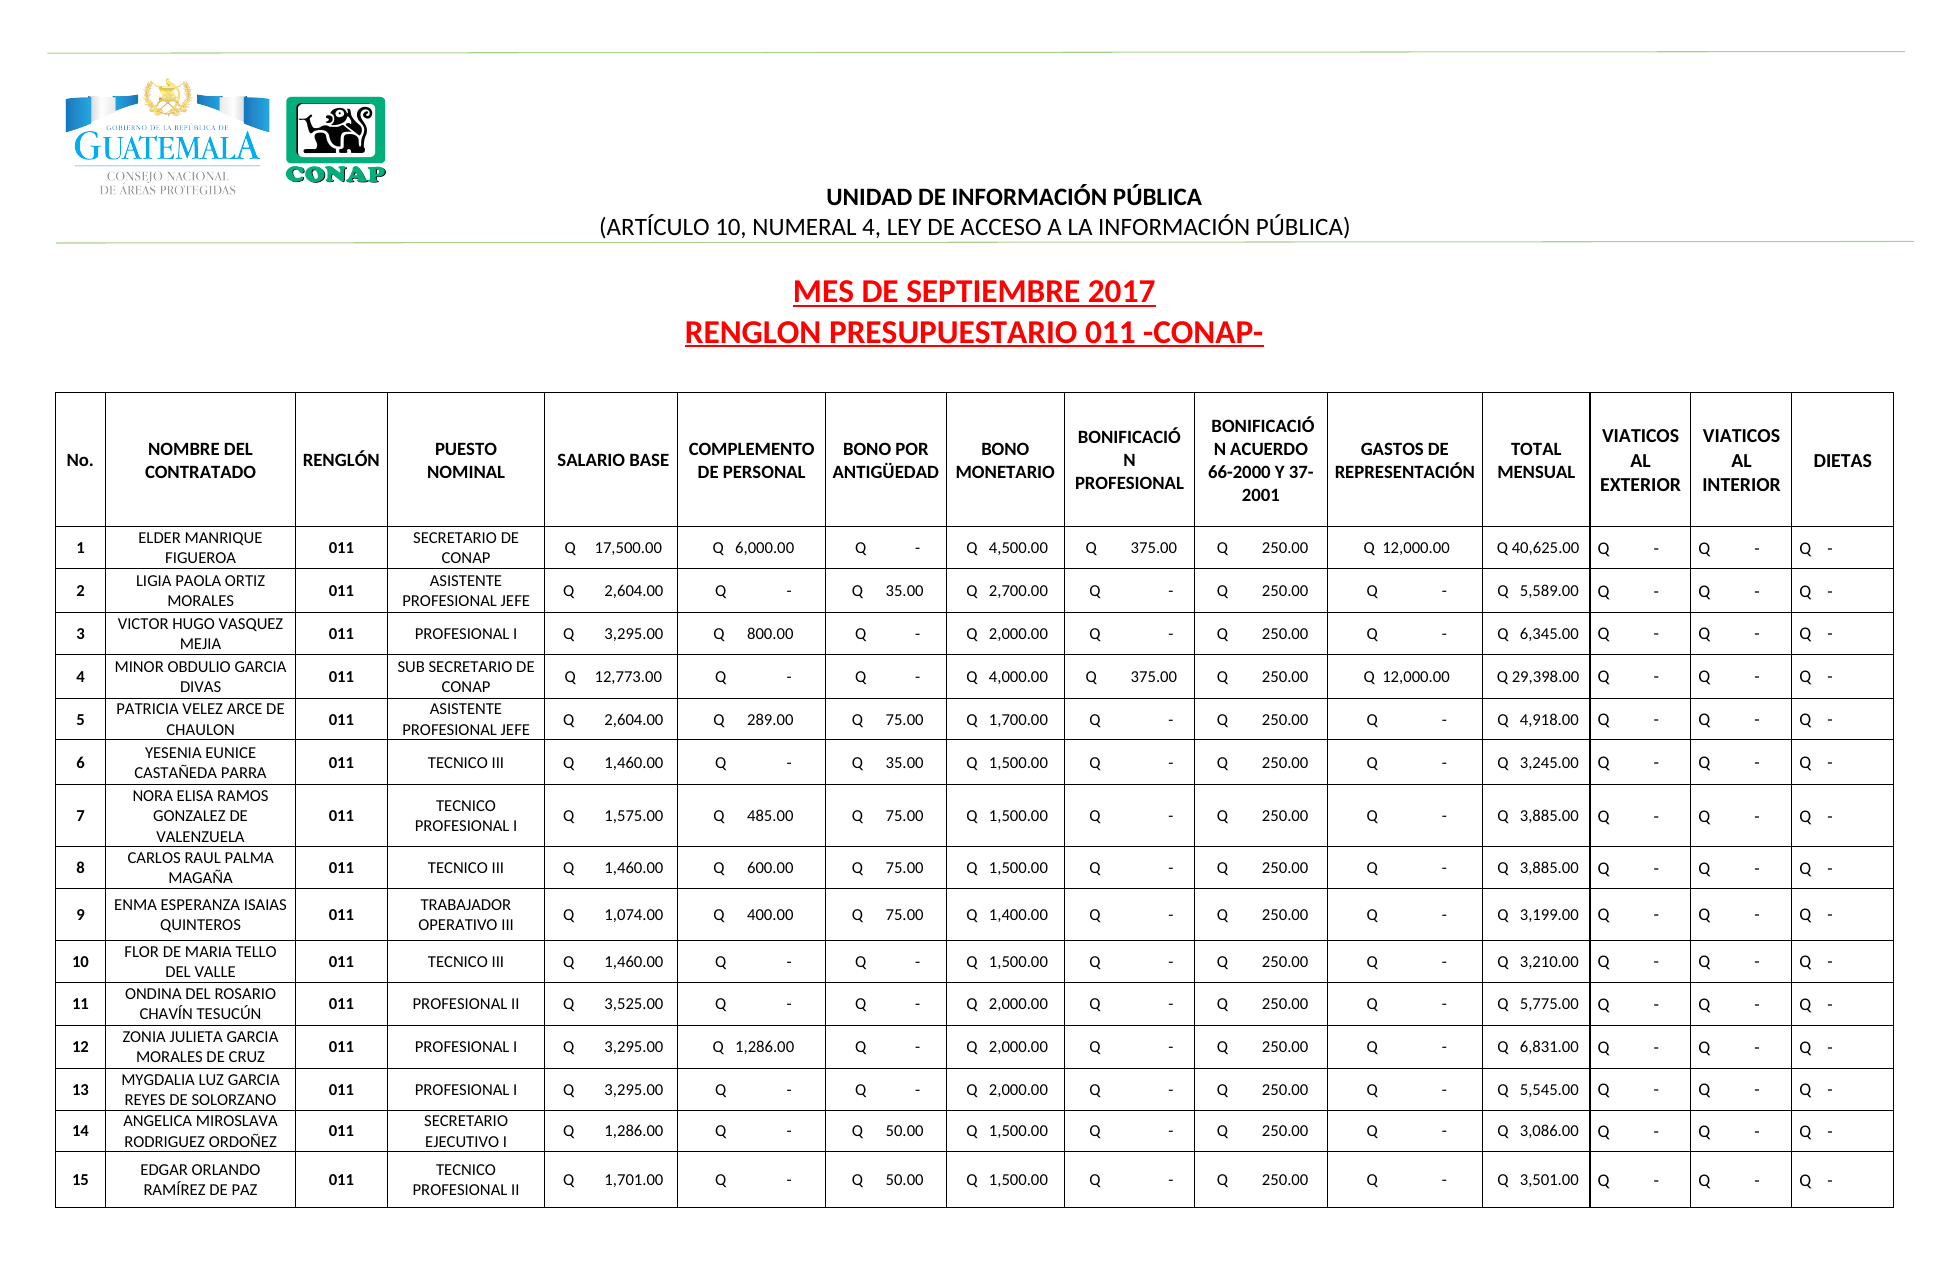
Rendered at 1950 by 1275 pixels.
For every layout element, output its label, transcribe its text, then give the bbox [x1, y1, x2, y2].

table_header MES DE SEPTIEMBRE 2017 RENGLON PRESUPUESTARIO 011 -CONAP- [47, 270, 1901, 1208]
picture [47, 73, 402, 205]
